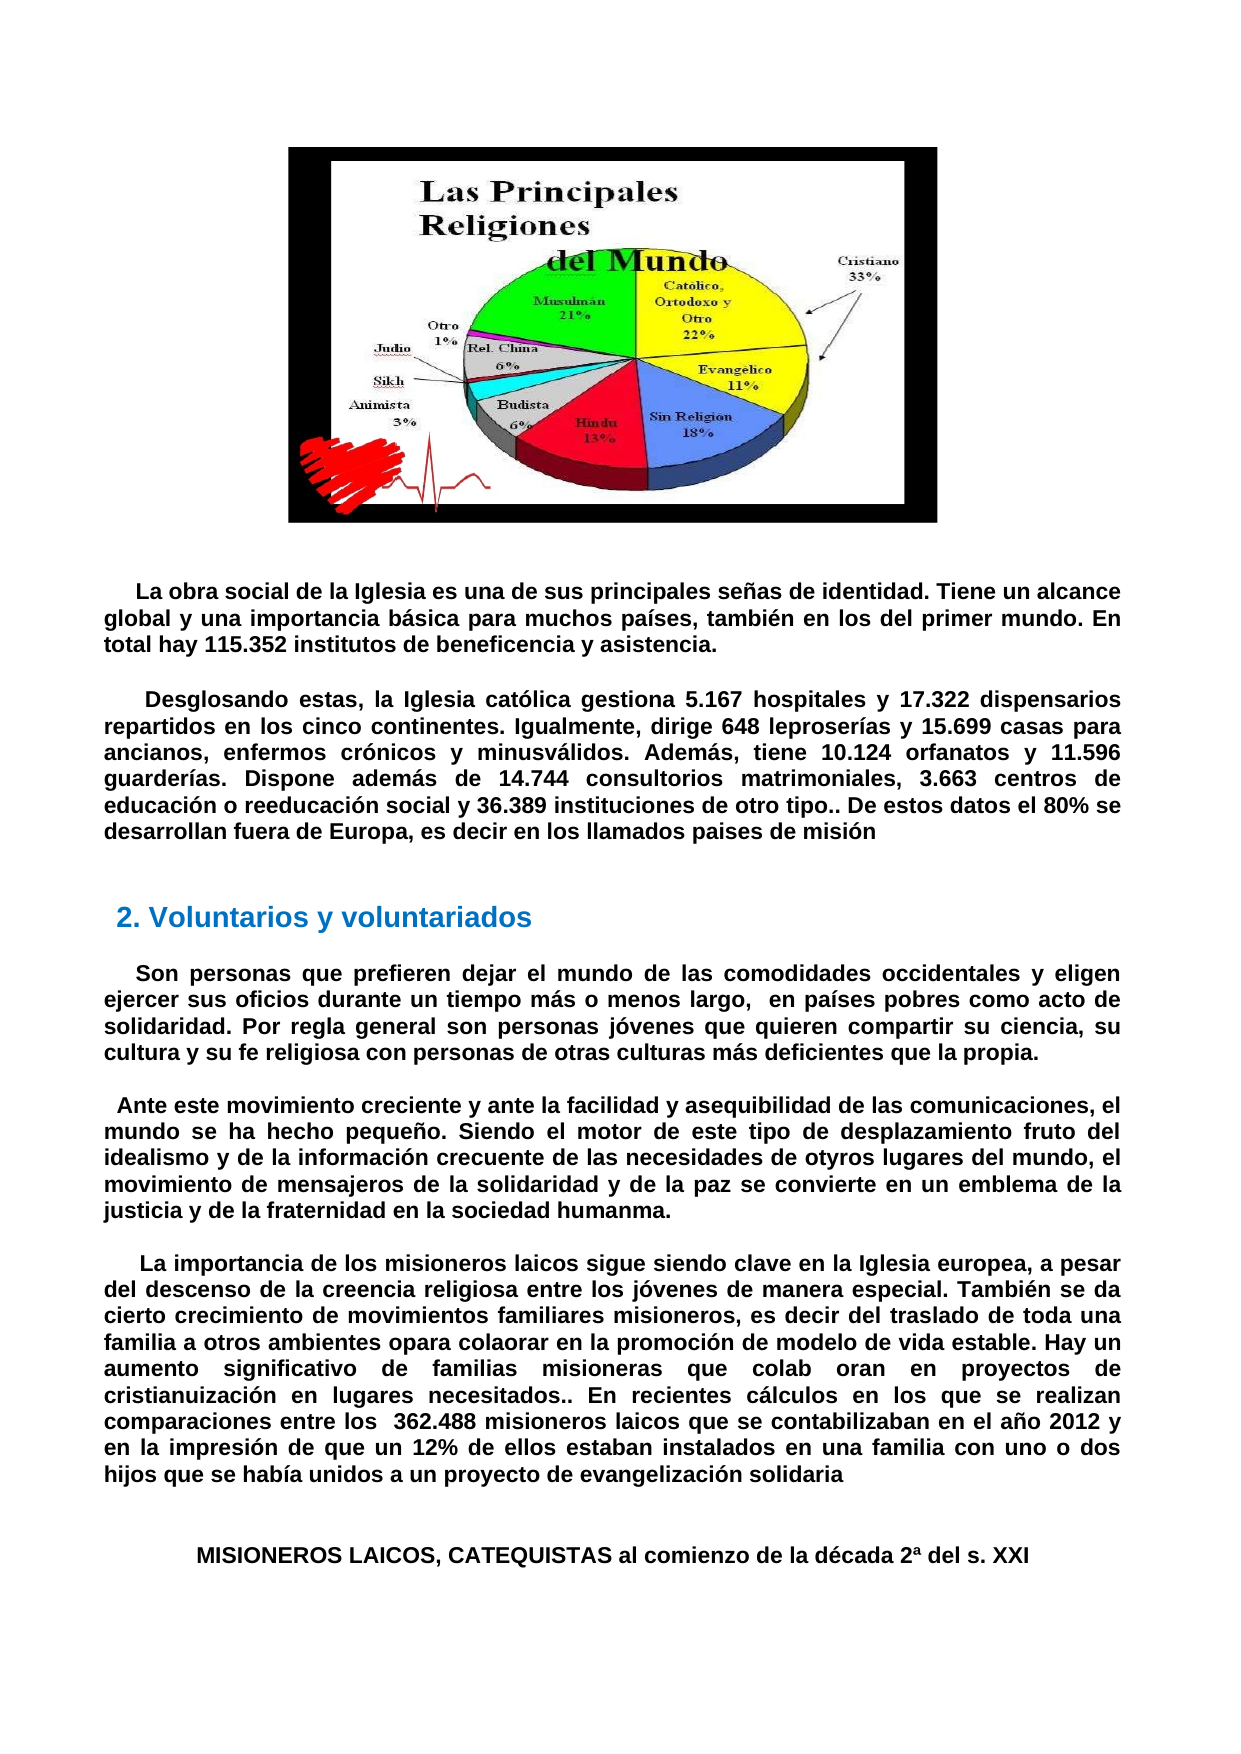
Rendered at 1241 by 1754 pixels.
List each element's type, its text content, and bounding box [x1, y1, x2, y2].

text Desglosando estas, la Iglesia católica gestiona 5.167 hospitales y 17.322 dispensarios repartidos en los cinco continentes. Igualmente, dirige 648 leproserías y 15.699 casas para ancianos, enfermos crónicos y minusválidos. Además, tiene 10.124 orfanatos y 11.596 guarderías. Dispone además de 14.744 consultorios matrimoniales, 3.663 centros de educación o reeducación social y 36.389 instituciones de otro tipo.. De estos datos el 80% se desarrollan fuera de Europa, es decir en los llamados paises de misión [103, 686, 1122, 844]
text Son personas que prefieren dejar el mundo de las comodidades occidentales y eligen ejercer sus oficios durante un tiempo más o menos largo, en países pobres como acto de solidaridad. Por regla general son personas jóvenes que quieren compartir su ciencia, su cultura y su fe religiosa con personas de otras culturas más deficientes que la propia. [103, 960, 1122, 1065]
picture [288, 147, 938, 523]
text La importancia de los misioneros laicos sigue siendo clave en la Iglesia europea, a pesar del descenso de la creencia religiosa entre los jóvenes de manera especial. También se da cierto crecimiento de movimientos familiares misioneros, es decir del traslado de toda una familia a otros ambientes opara colaorar en la promoción de modelo de vida estable. Hay un aumento significativo de familias misioneras que colab oran en proyectos de cristianuización en lugares necesitados.. En recientes cálculos en los que se realizan comparaciones entre los 362.488 misioneros laicos que se contabilizaban en el año 2012 y en la impresión de que un 12% de ellos estaban instalados en una familia con uno o dos hijos que se había unidos a un proyecto de evangelización solidaria [103, 1250, 1122, 1487]
text MISIONEROS LAICOS, CATEQUISTAS al comienzo de la década 2ª del s. XXI [103, 1542, 1122, 1569]
text Ante este movimiento creciente y ante la facilidad y asequibilidad de las comunicaciones, el mundo se ha hecho pequeño. Siendo el motor de este tipo de desplazamiento fruto del idealismo y de la información crecuente de las necesidades de otyros lugares del mundo, el movimiento de mensajeros de la solidaridad y de la paz se convierte en un emblema de la justicia y de la fraternidad en la sociedad humanma. [103, 1092, 1122, 1223]
text 2. Voluntarios y voluntariados [103, 900, 1122, 933]
text La obra social de la Iglesia es una de sus principales señas de identidad. Tiene un alcance global y una importancia básica para muchos países, también en los del primer mundo. En total hay 115.352 institutos de beneficencia y asistencia. [103, 578, 1122, 657]
